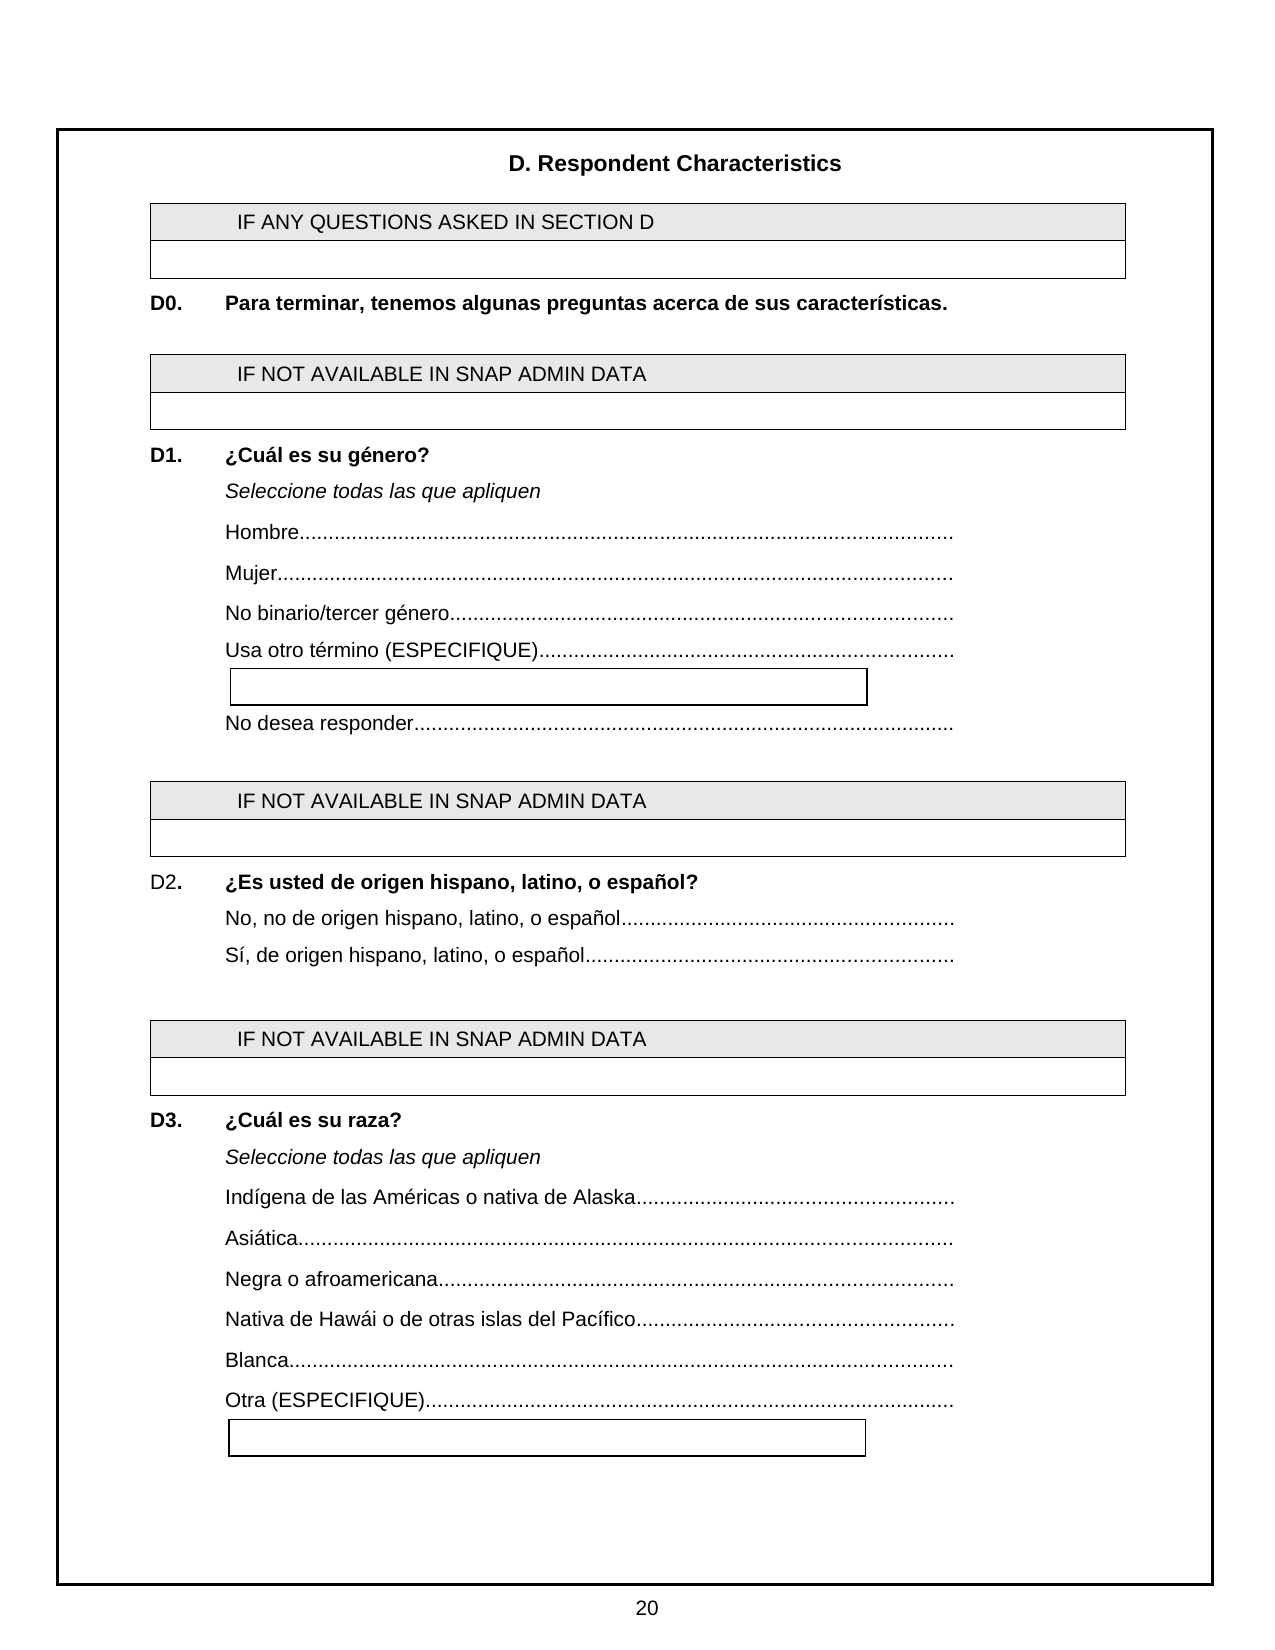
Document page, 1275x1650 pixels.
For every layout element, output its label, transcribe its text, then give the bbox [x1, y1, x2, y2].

text Usa otro término (ESPECIFIQUE) 99 [225, 637, 928, 661]
text No binario/tercer género 3 [225, 601, 928, 625]
text Blanca 5 [225, 1348, 928, 1372]
text Otra (ESPECIFIQUE) 99 [225, 1388, 928, 1412]
table_cell [151, 241, 1125, 278]
text D3. ¿Cuál es su raza? [150, 1108, 1125, 1132]
text Indígena de las Américas o nativa de Alaska 1 [225, 1185, 928, 1209]
table_cell [151, 820, 1125, 856]
table_header IF NOT AVAILABLE IN SNAP ADMIN DATA [151, 782, 1125, 819]
table_cell [151, 393, 1125, 429]
text Nativa de Hawái o de otras islas del Pacífico 4 [225, 1307, 928, 1331]
table_header IF ANY QUESTIONS ASKED IN SECTION D [151, 204, 1125, 240]
text Sí, de origen hispano, latino, o español 2 [225, 943, 928, 967]
table_header IF NOT AVAILABLE IN SNAP ADMIN DATA [151, 1021, 1125, 1057]
text Hombre 1 [225, 520, 928, 544]
text D2. ¿Es usted de origen hispano, latino, o español? [150, 870, 1125, 894]
text D1. ¿Cuál es su género? [150, 443, 1125, 467]
text No, no de origen hispano, latino, o español 1 [225, 906, 928, 930]
text D. Respondent Characteristics [225, 150, 1125, 176]
text Asiática 2 [225, 1226, 928, 1250]
table_cell [151, 1058, 1125, 1094]
text Seleccione todas las que apliquen [225, 1144, 891, 1168]
text Mujer 2 [225, 560, 928, 584]
text Negra o afroamericana 3 [225, 1266, 928, 1290]
text No desea responder r [225, 710, 928, 734]
text Seleccione todas las que apliquen [225, 479, 928, 503]
table_header IF NOT AVAILABLE IN SNAP ADMIN DATA [151, 355, 1125, 392]
text D0. Para terminar, tenemos algunas preguntas acerca de sus características. [150, 291, 1125, 315]
